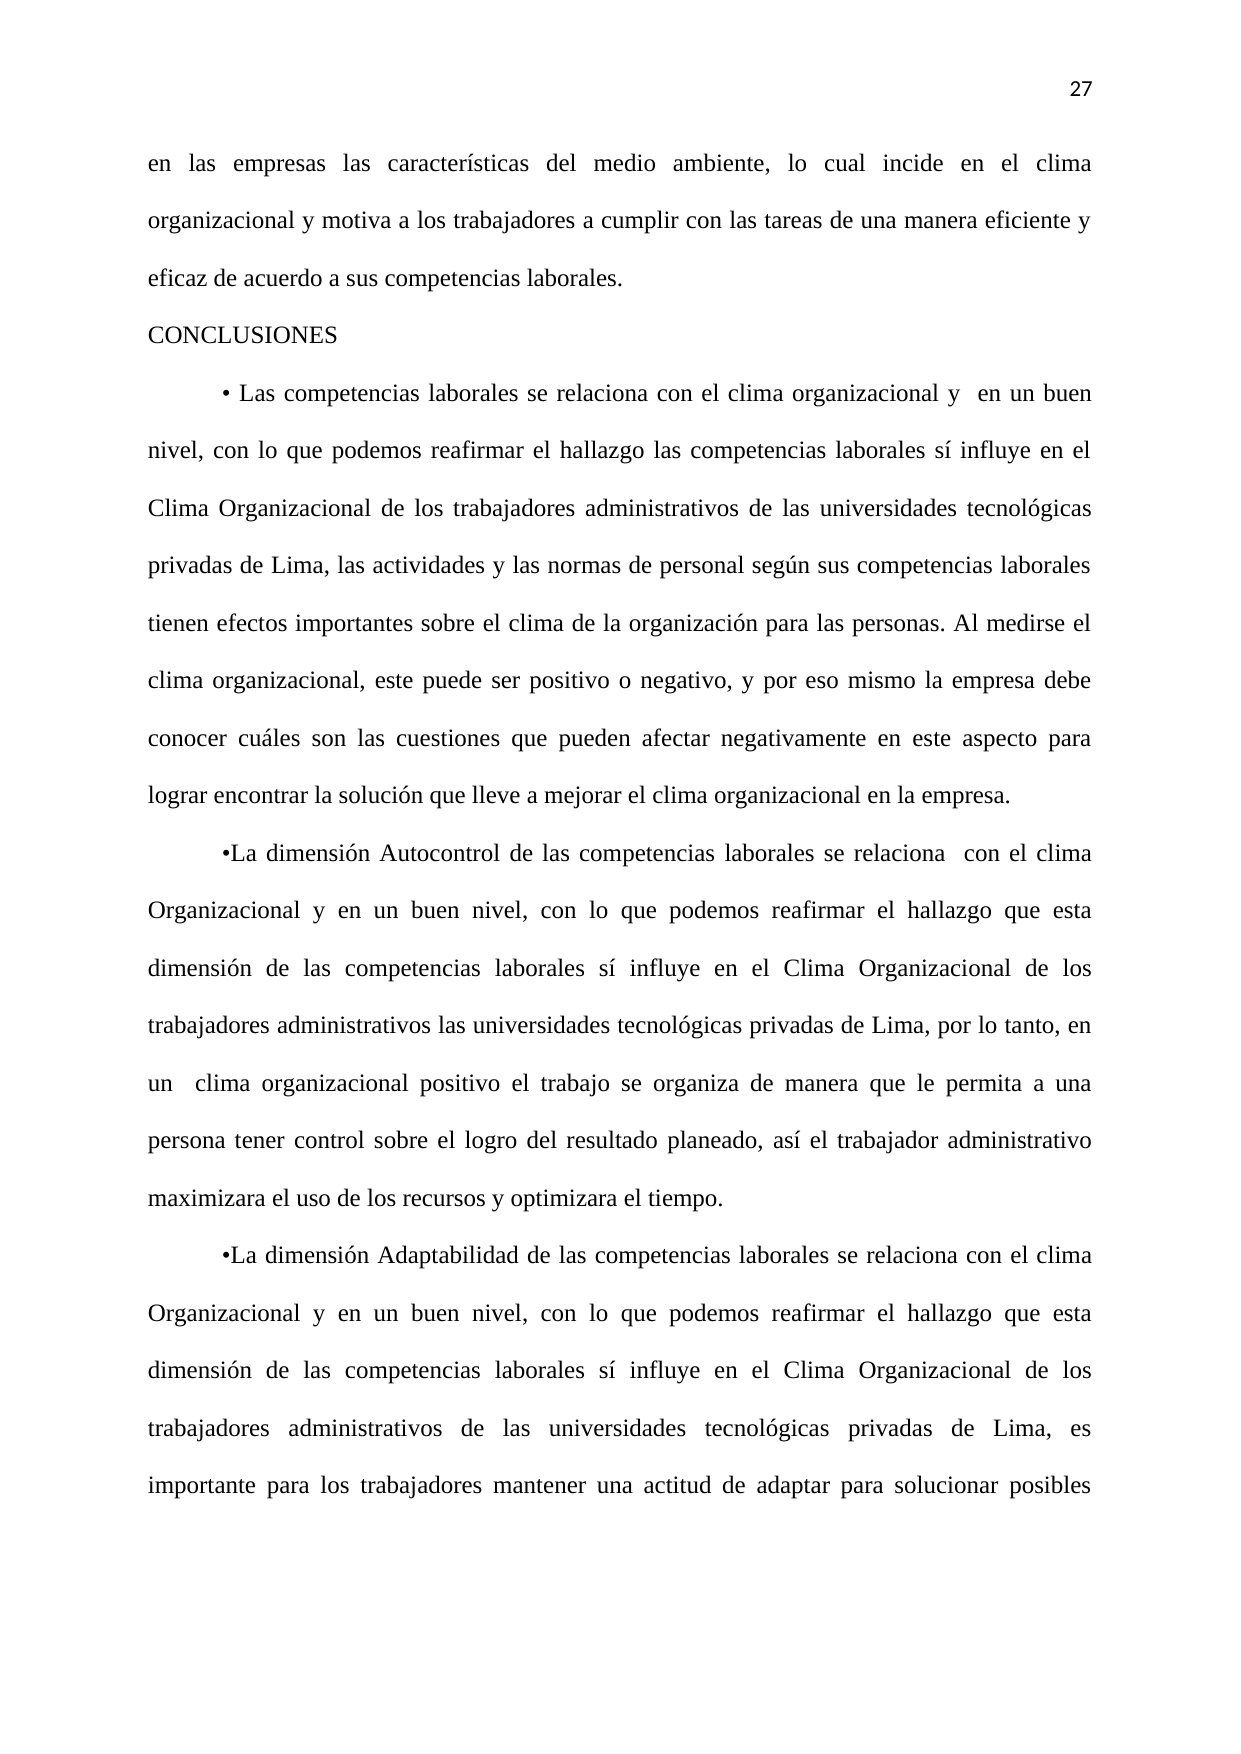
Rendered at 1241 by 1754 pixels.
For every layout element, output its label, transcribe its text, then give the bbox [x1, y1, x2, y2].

text •La dimensión Autocontrol de las competencias laborales se relaciona con el clima Organizacional y en un buen nivel, con lo que podemos reafirmar el hallazgo que esta dimensión de las competencias laborales sí influye en el Clima Organizacional de los trabajadores administrativos las universidades tecnológicas privadas de Lima, por lo tanto, en un clima organizacional positivo el trabajo se organiza de manera que le permita a una persona tener control sobre el logro del resultado planeado, así el trabajador administrativo maximizara el uso de los recursos y optimizara el tiempo. [148, 838, 1092, 1211]
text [148, 1240, 1092, 1499]
text • Las competencias laborales se relaciona con el clima organizacional y en un buen nivel, con lo que podemos reafirmar el hallazgo las competencias laborales sí influye en el Clima Organizacional de los trabajadores administrativos de las universidades tecnológicas privadas de Lima, las actividades y las normas de personal según sus competencias laborales tienen efectos importantes sobre el clima de la organización para las personas. Al medirse el clima organizacional, este puede ser positivo o negativo, y por eso mismo la empresa debe conocer cuáles son las cuestiones que pueden afectar negativamente en este aspecto para lograr encontrar la solución que lleve a mejorar el clima organizacional en la empresa. [148, 378, 1092, 809]
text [148, 148, 1092, 291]
text CONCLUSIONES [148, 320, 1092, 349]
